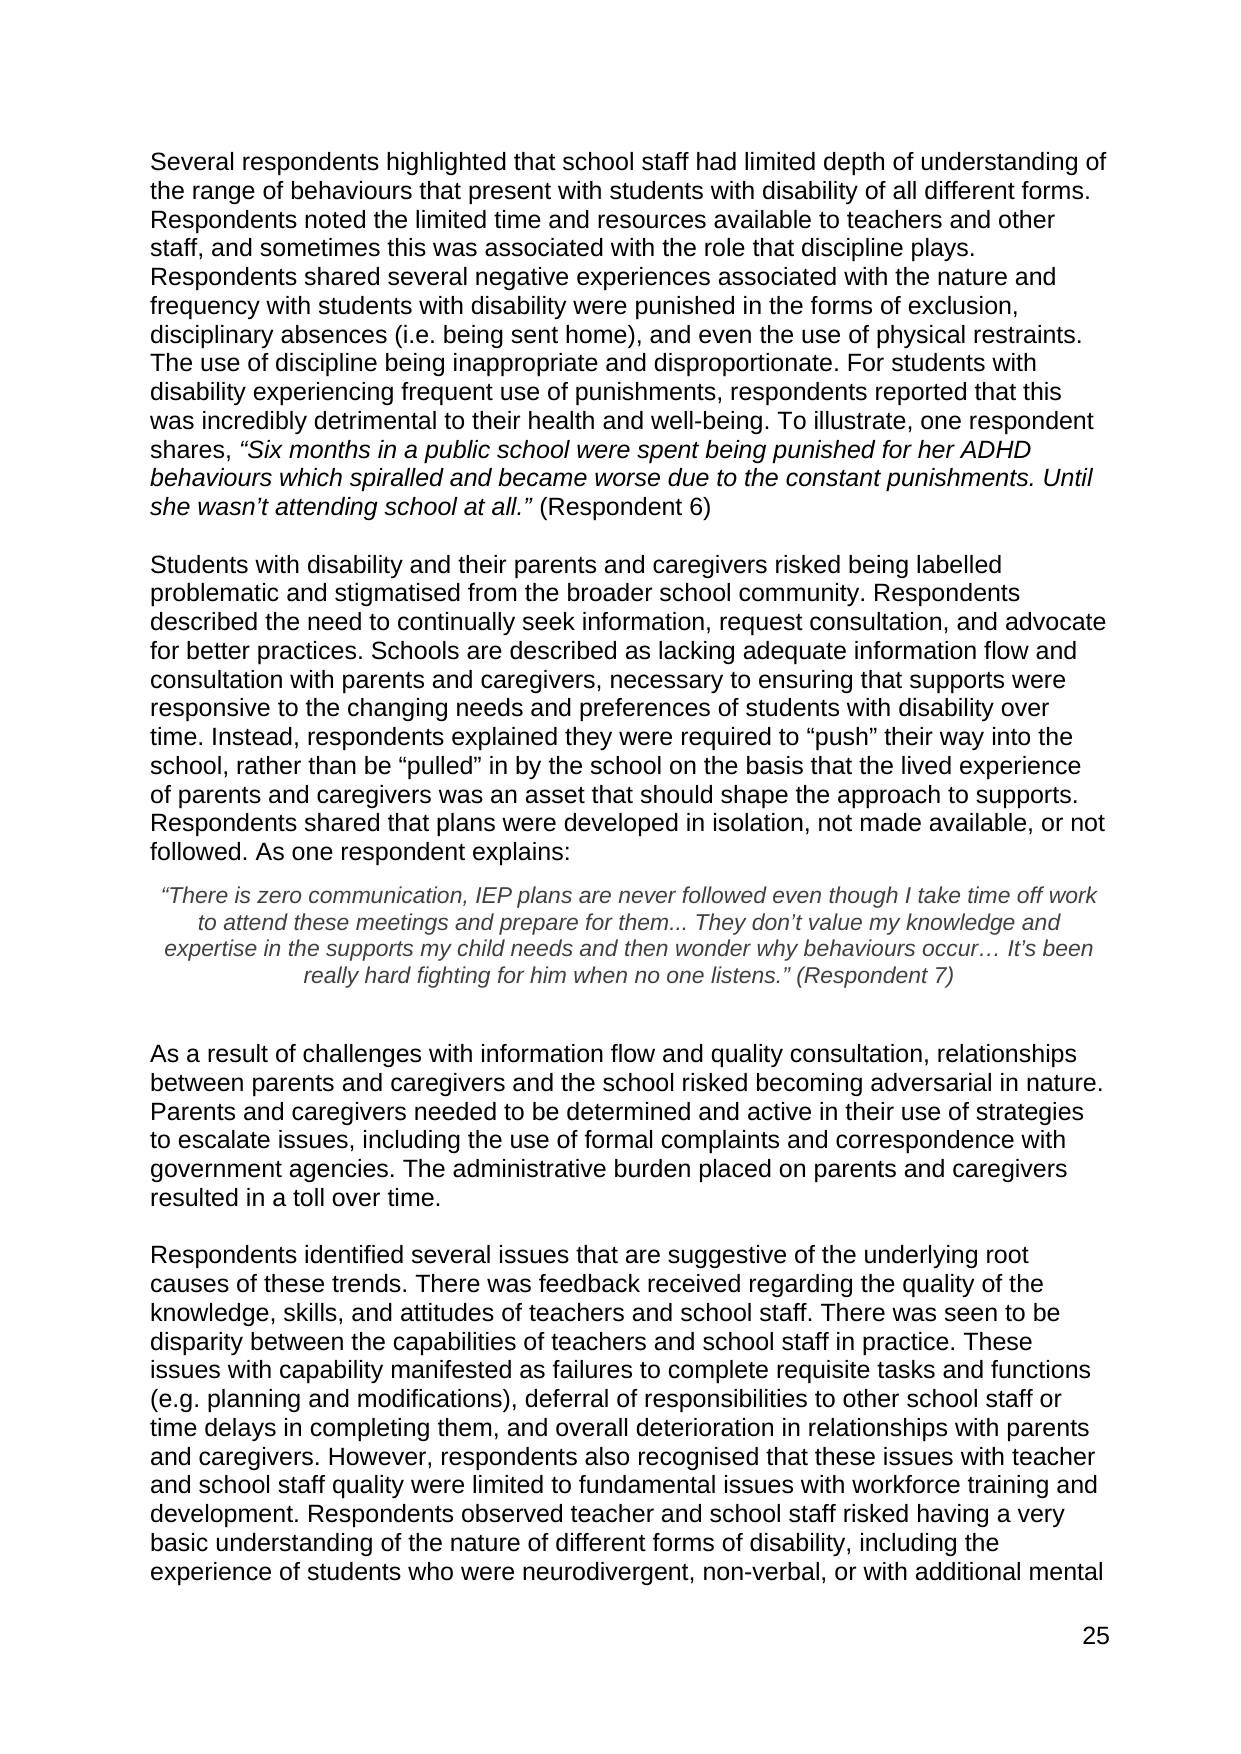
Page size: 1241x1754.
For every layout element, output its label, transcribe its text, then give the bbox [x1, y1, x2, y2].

text Several respondents highlighted that school staff had limited depth of understanding of the range of behaviours that present with students with disability of all different forms. Respondents noted the limited time and resources available to teachers and other staff, and sometimes this was associated with the role that discipline plays. Respondents shared several negative experiences associated with the nature and frequency with students with disability were punished in the forms of exclusion, disciplinary absences (i.e. being sent home), and even the use of physical restraints. The use of discipline being inappropriate and disproportionate. For students with disability experiencing frequent use of punishments, respondents reported that this was incredibly detrimental to their health and well-being. To illustrate, one respondent shares, “Six months in a public school were spent being punished for her ADHD behaviours which spiralled and became worse due to the constant punishments. Until she wasn’t attending school at all.” (Respondent 6) [150, 147, 1110, 521]
text “There is zero communication, IEP plans are never followed even though I take time off work to attend these meetings and prepare for them... They don’t value my knowledge and expertise in the supports my child needs and then wonder why behaviours occur… It’s been really hard fighting for him when no one listens.” (Respondent 7) [150, 882, 1110, 988]
text As a result of challenges with information flow and quality consultation, relationships between parents and caregivers and the school risked becoming adversarial in nature. Parents and caregivers needed to be determined and active in their use of strategies to escalate issues, including the use of formal complaints and correspondence with government agencies. The administrative burden placed on parents and caregivers resulted in a toll over time. [150, 1039, 1110, 1212]
text Students with disability and their parents and caregivers risked being labelled problematic and stigmatised from the broader school community. Respondents described the need to continually seek information, request consultation, and advocate for better practices. Schools are described as lacking adequate information flow and consultation with parents and caregivers, necessary to ensuring that supports were responsive to the changing needs and preferences of students with disability over time. Instead, respondents explained they were required to “push” their way into the school, rather than be “pulled” in by the school on the basis that the lived experience of parents and caregivers was an asset that should shape the approach to supports. Respondents shared that plans were developed in isolation, not made available, or not followed. As one respondent explains: [150, 549, 1110, 866]
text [150, 1241, 1110, 1586]
